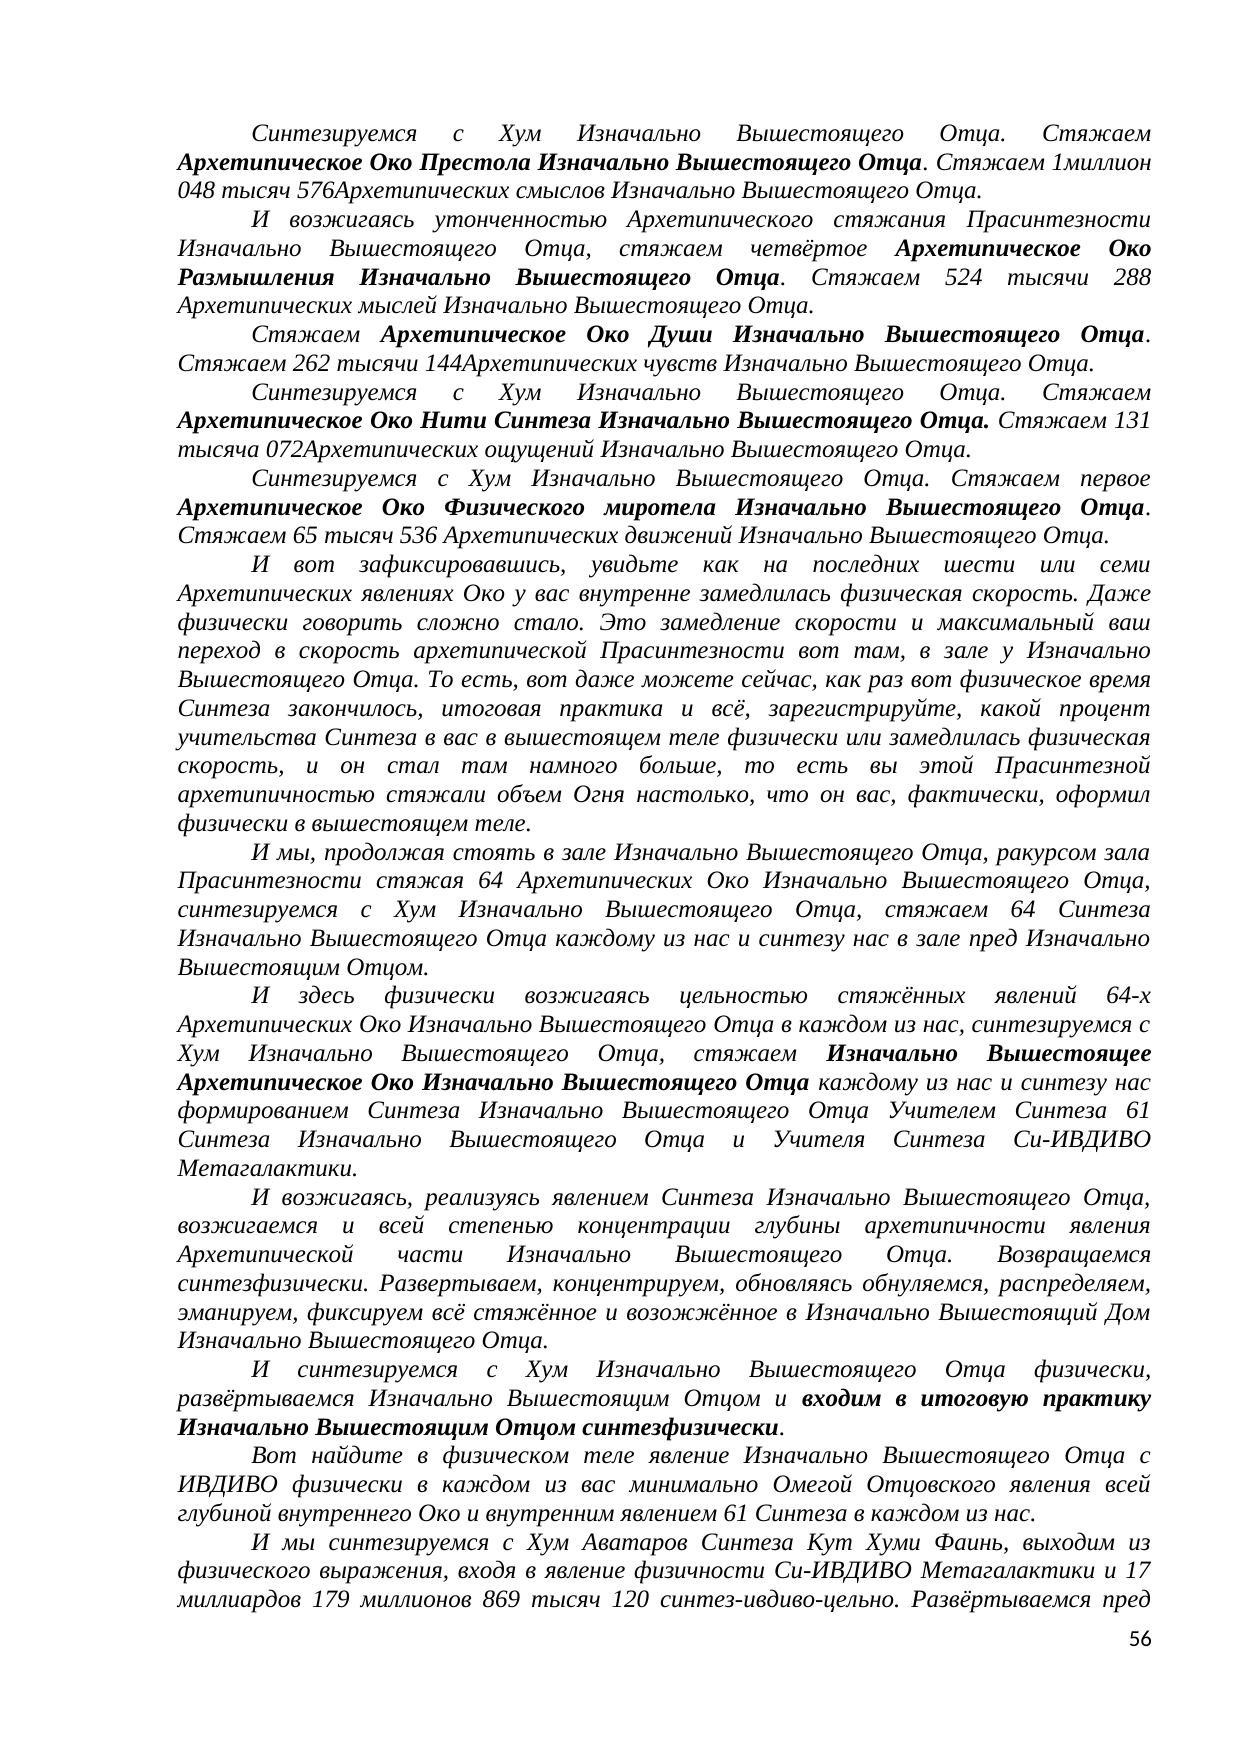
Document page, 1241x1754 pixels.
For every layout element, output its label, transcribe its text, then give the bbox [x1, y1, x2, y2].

text Вот найдите в физическом теле явление Изначально Вышестоящего Отца с ИВДИВО физически в каждом из вас минимально Омегой Отцовского явления всей глубиной внутреннего Око и внутренним явлением 61 Синтеза в каждом из нас. [177, 1441, 1152, 1527]
text Синтезируемся с Хум Изначально Вышестоящего Отца. Стяжаем первое Архетипическое Око Физического миротела Изначально Вышестоящего Отца. Стяжаем 65 тысяч 536 Архетипических движений Изначально Вышестоящего Отца. [177, 463, 1152, 549]
text И синтезируемся с Хум Изначально Вышестоящего Отца физически, развёртываемся Изначально Вышестоящим Отцом и входим в итоговую практику Изначально Вышестоящим Отцом синтезфизически. [177, 1354, 1152, 1441]
text И возжигаясь, реализуясь явлением Синтеза Изначально Вышестоящего Отца, возжигаемся и всей степенью концентрации глубины архетипичности явления Архетипической части Изначально Вышестоящего Отца. Возвращаемся синтезфизически. Развертываем, концентрируем, обновляясь обнуляемся, распределяем, эманируем, фиксируем всё стяжённое и возожжённое в Изначально Вышестоящий Дом Изначально Вышестоящего Отца. [177, 1182, 1152, 1354]
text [177, 1527, 1152, 1613]
text И мы, продолжая стоять в зале Изначально Вышестоящего Отца, ракурсом зала Прасинтезности стяжая 64 Архетипических Око Изначально Вышестоящего Отца, синтезируемся с Хум Изначально Вышестоящего Отца, стяжаем 64 Синтеза Изначально Вышестоящего Отца каждому из нас и синтезу нас в зале пред Изначально Вышестоящим Отцом. [177, 837, 1152, 981]
text И вот зафиксировавшись, увидьте как на последних шести или семи Архетипических явлениях Око у вас внутренне замедлилась физическая скорость. Даже физически говорить сложно стало. Это замедление скорости и максимальный ваш переход в скорость архетипической Прасинтезности вот там, в зале у Изначально Вышестоящего Отца. То есть, вот даже можете сейчас, как раз вот физическое время Синтеза закончилось, итоговая практика и всё, зарегистрируйте, какой процент учительства Синтеза в вас в вышестоящем теле физически или замедлилась физическая скорость, и он стал там намного больше, то есть вы этой Прасинтезной архетипичностью стяжали объем Огня настолько, что он вас, фактически, оформил физически в вышестоящем теле. [177, 549, 1152, 837]
text Синтезируемся с Хум Изначально Вышестоящего Отца. Стяжаем Архетипическое Око Нити Синтеза Изначально Вышестоящего Отца. Стяжаем 131 тысяча 072Архетипических ощущений Изначально Вышестоящего Отца. [177, 377, 1152, 463]
text Синтезируемся с Хум Изначально Вышестоящего Отца. Стяжаем Архетипическое Око Престола Изначально Вышестоящего Отца. Стяжаем 1миллион 048 тысяч 576Архетипических смыслов Изначально Вышестоящего Отца. [177, 118, 1152, 204]
text Стяжаем Архетипическое Око Души Изначально Вышестоящего Отца. Стяжаем 262 тысячи 144Архетипических чувств Изначально Вышестоящего Отца. [177, 319, 1152, 377]
text И здесь физически возжигаясь цельностью стяжённых явлений 64-х Архетипических Око Изначально Вышестоящего Отца в каждом из нас, синтезируемся с Хум Изначально Вышестоящего Отца, стяжаем Изначально Вышестоящее Архетипическое Око Изначально Вышестоящего Отца каждому из нас и синтезу нас формированием Синтеза Изначально Вышестоящего Отца Учителем Синтеза 61 Синтеза Изначально Вышестоящего Отца и Учителя Синтеза Си-ИВДИВО Метагалактики. [177, 981, 1152, 1182]
text И возжигаясь утонченностью Архетипического стяжания Прасинтезности Изначально Вышестоящего Отца, стяжаем четвёртое Архетипическое Око Размышления Изначально Вышестоящего Отца. Стяжаем 524 тысячи 288 Архетипических мыслей Изначально Вышестоящего Отца. [177, 204, 1152, 319]
